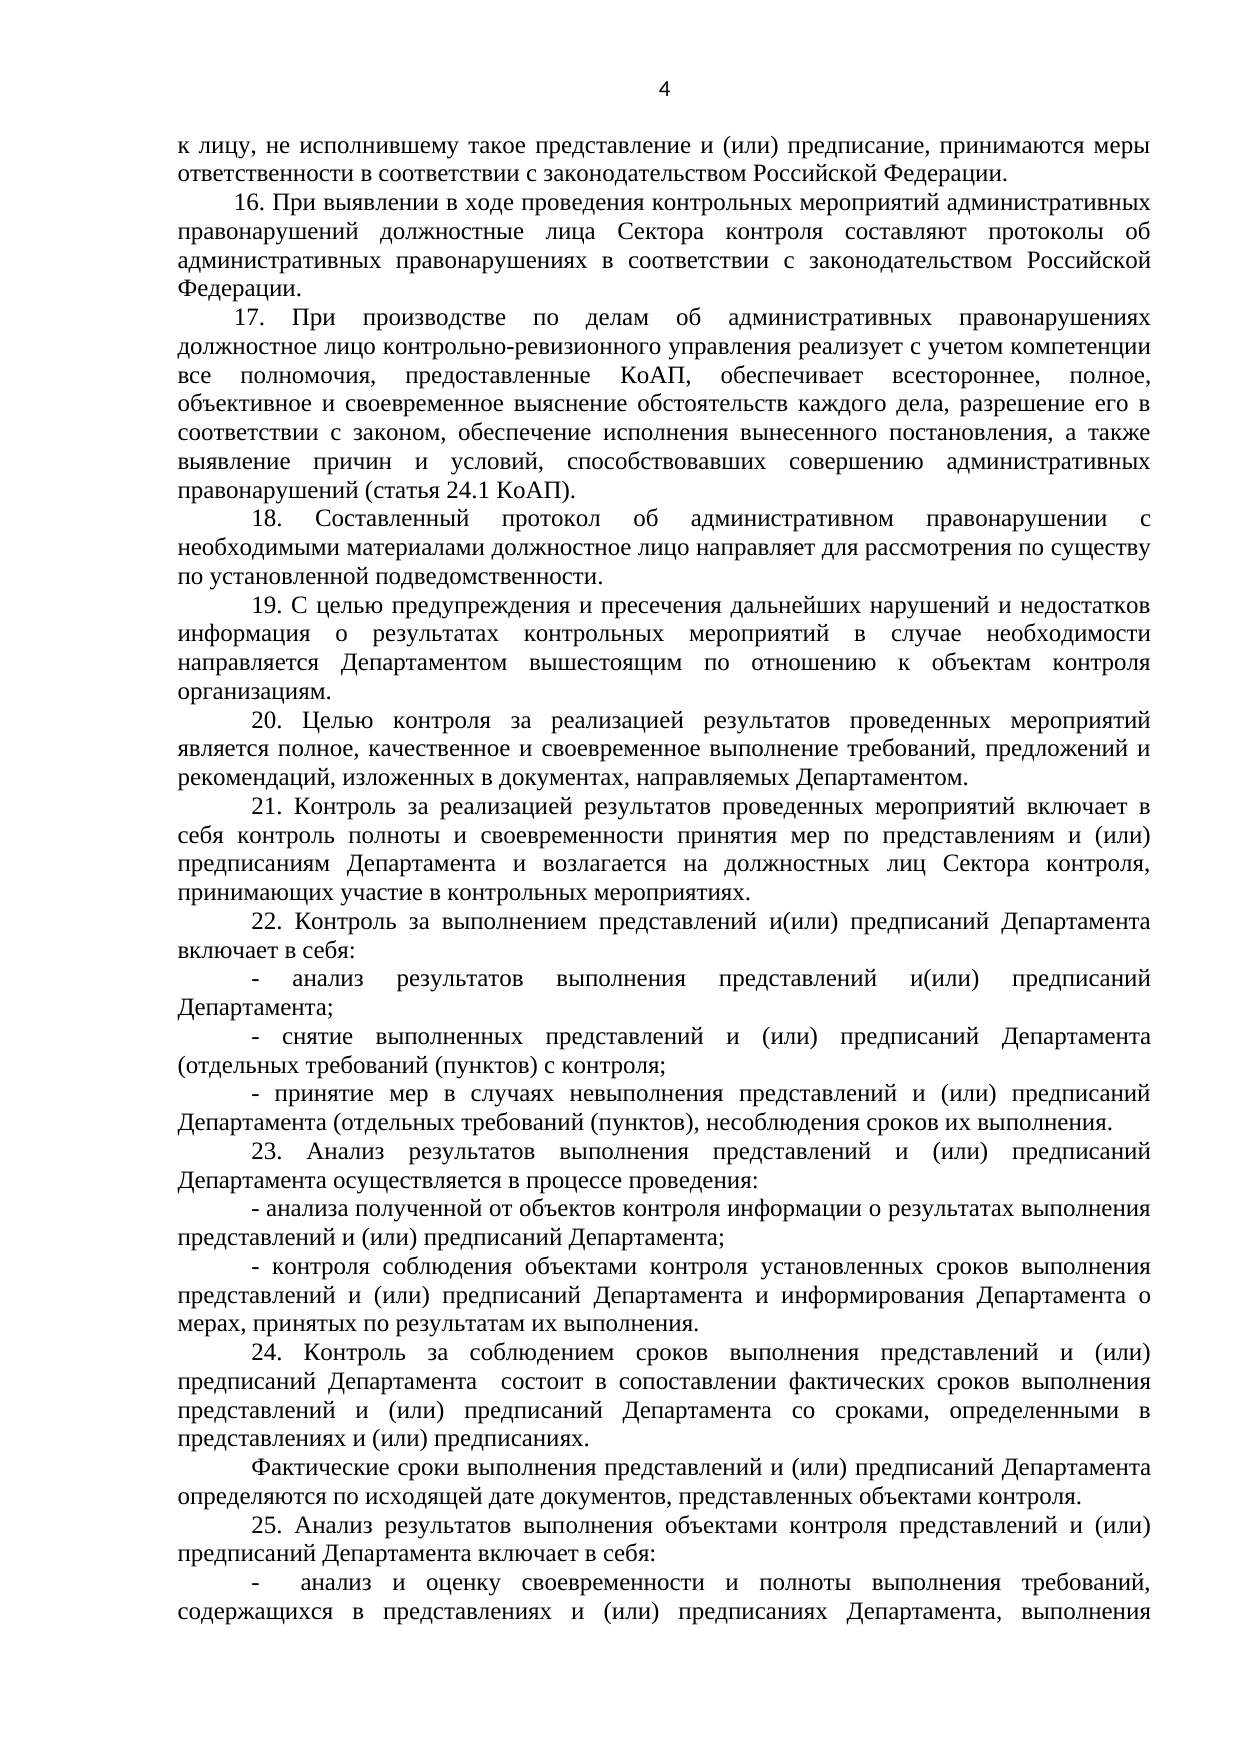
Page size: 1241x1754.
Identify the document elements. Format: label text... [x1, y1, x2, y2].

text 23. Анализ результатов выполнения представлений и (или) предписаний Департамента осуществляется в процессе проведения: [177, 1136, 1152, 1193]
text 22. Контроль за выполнением представлений и(или) предписаний Департамента включает в себя: [177, 906, 1152, 963]
text 25. Анализ результатов выполнения объектами контроля представлений и (или) предписаний Департамента включает в себя: [177, 1510, 1152, 1567]
text 21. Контроль за реализацией результатов проведенных мероприятий включает в себя контроль полноты и своевременности принятия мер по представлениям и (или) предписаниям Департамента и возлагается на должностных лиц Сектора контроля, принимающих участие в контрольных мероприятиях. [177, 791, 1152, 906]
text - анализ результатов выполнения представлений и(или) предписаний Департамента; [177, 963, 1152, 1021]
text 19. С целью предупреждения и пресечения дальнейших нарушений и недостатков информация о результатах контрольных мероприятий в случае необходимости направляется Департаментом вышестоящим по отношению к объектам контроля организациям. [177, 590, 1152, 705]
text - контроля соблюдения объектами контроля установленных сроков выполнения представлений и (или) предписаний Департамента и информирования Департамента о мерах, принятых по результатам их выполнения. [177, 1251, 1152, 1337]
text 24. Контроль за соблюдением сроков выполнения представлений и (или) предписаний Департамента состоит в сопоставлении фактических сроков выполнения представлений и (или) предписаний Департамента со сроками, определенными в представлениях и (или) предписаниях. [177, 1337, 1152, 1452]
text Фактические сроки выполнения представлений и (или) предписаний Департамента определяются по исходящей дате документов, представленных объектами контроля. [177, 1452, 1152, 1510]
text 17. При производстве по делам об административных правонарушениях должностное лицо контрольно-ревизионного управления реализует с учетом компетенции все полномочия, предоставленные КоАП, обеспечивает всестороннее, полное, объективное и своевременное выяснение обстоятельств каждого дела, разрешение его в соответствии с законом, обеспечение исполнения вынесенного постановления, а также выявление причин и условий, способствовавших совершению административных правонарушений (статья 24.1 КоАП). [177, 302, 1152, 503]
text 18. Составленный протокол об административном правонарушении с необходимыми материалами должностное лицо направляет для рассмотрения по существу по установленной подведомственности. [177, 503, 1152, 590]
text 16. При выявлении в ходе проведения контрольных мероприятий административных правонарушений должностные лица Сектора контроля составляют протоколы об административных правонарушениях в соответствии с законодательством Российской Федерации. [177, 187, 1152, 302]
text - принятие мер в случаях невыполнения представлений и (или) предписаний Департамента (отдельных требований (пунктов), несоблюдения сроков их выполнения. [177, 1078, 1152, 1136]
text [177, 1567, 1152, 1625]
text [177, 130, 1152, 187]
text - анализа полученной от объектов контроля информации о результатах выполнения представлений и (или) предписаний Департамента; [177, 1193, 1152, 1251]
text - снятие выполненных представлений и (или) предписаний Департамента (отдельных требований (пунктов) с контроля; [177, 1021, 1152, 1078]
text 20. Целью контроля за реализацией результатов проведенных мероприятий является полное, качественное и своевременное выполнение требований, предложений и рекомендаций, изложенных в документах, направляемых Департаментом. [177, 705, 1152, 791]
